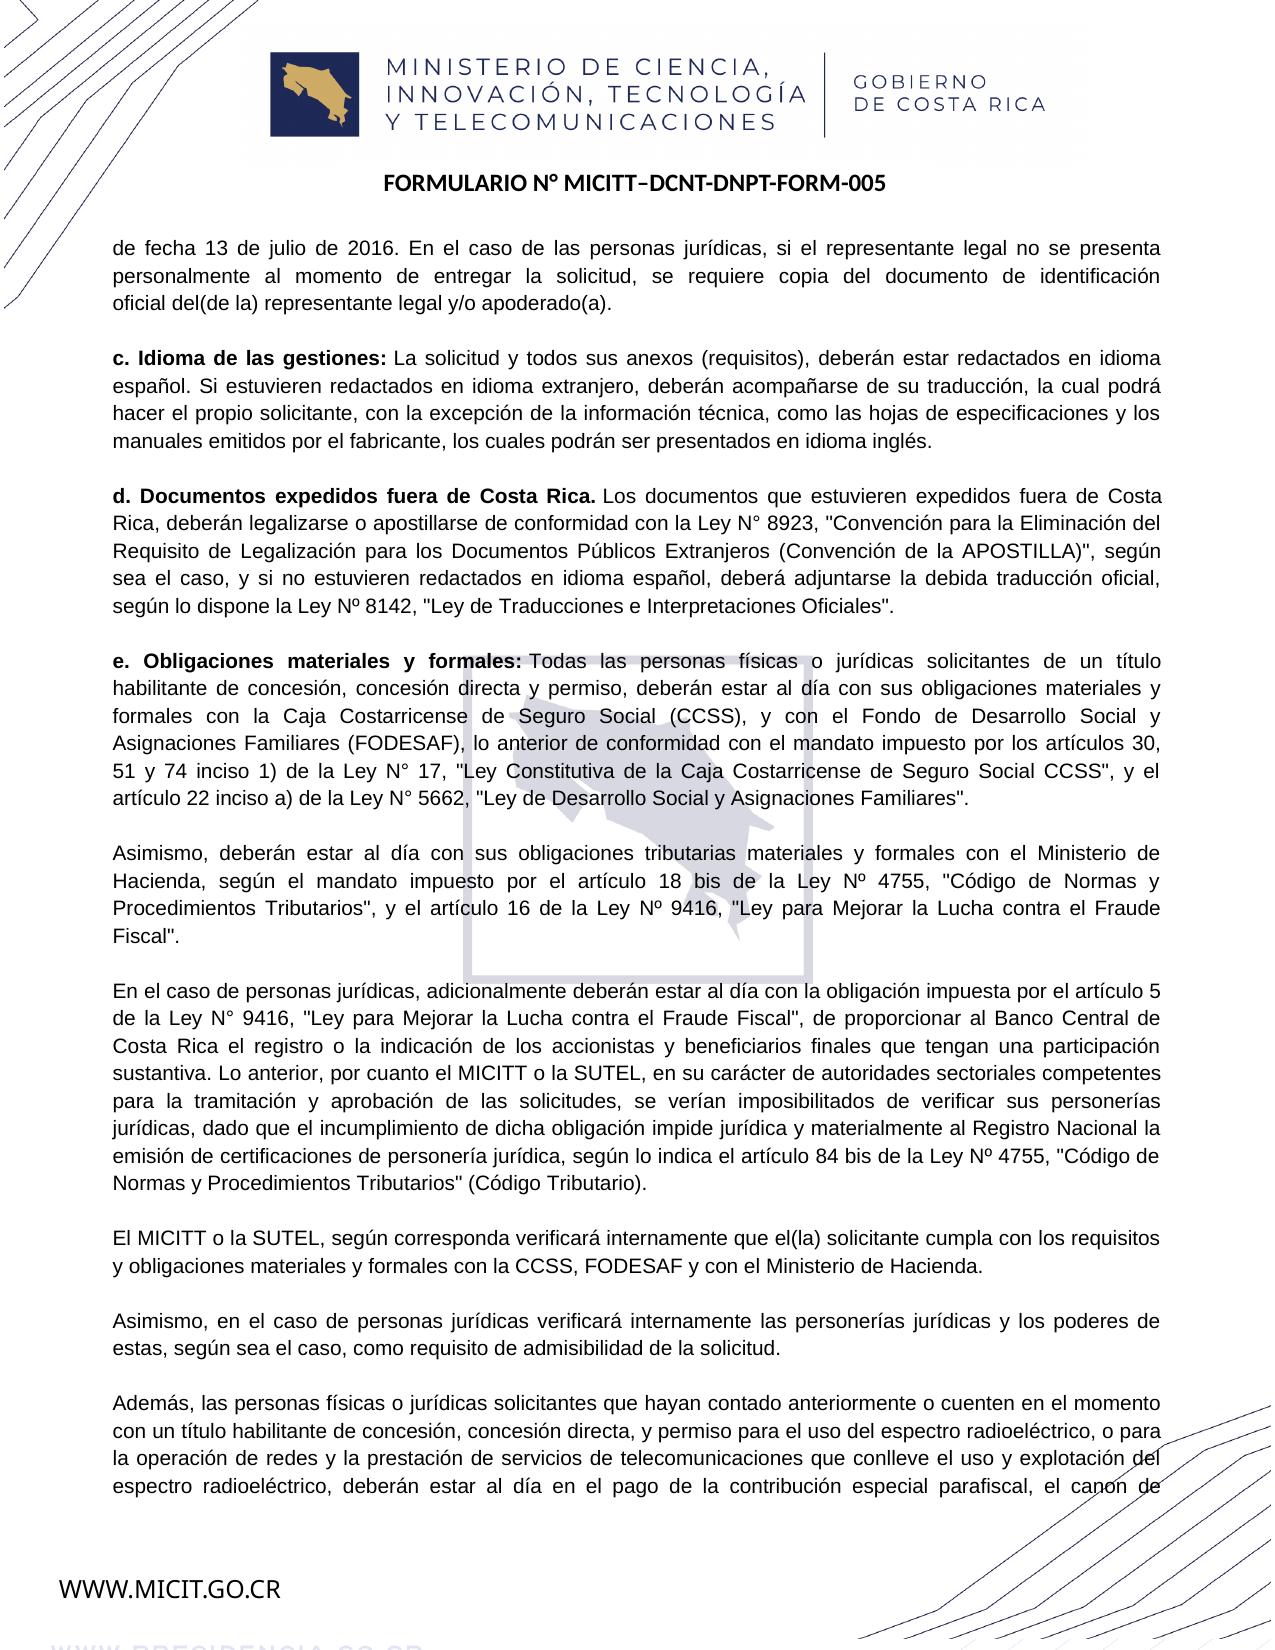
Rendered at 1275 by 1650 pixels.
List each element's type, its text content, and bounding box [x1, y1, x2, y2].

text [112, 1391, 1162, 1498]
text En el caso de personas jurídicas, adicionalmente deberán estar al día con la obligación impuesta por el artículo 5 de la Ley N° 9416, "Ley para Mejorar la Lucha contra el Fraude Fiscal", de proporcionar al Banco Central de Costa Rica el registro o la indicación de los accionistas y beneficiarios finales que tengan una participación sustantiva. Lo anterior, por cuanto el MICITT o la SUTEL, en su carácter de autoridades sectoriales competentes para la tramitación y aprobación de las solicitudes, se verían imposibilitados de verificar sus personerías jurídicas, dado que el incumplimiento de dicha obligación impide jurídica y materialmente al Registro Nacional la emisión de certificaciones de personería jurídica, según lo indica el artículo 84 bis de la Ley Nº 4755, "Código de Normas y Procedimientos Tributarios" (Código Tributario). [112, 979, 1162, 1195]
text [112, 236, 1162, 315]
text Asimismo, deberán estar al día con sus obligaciones tributarias materiales y formales con el Ministerio de Hacienda, según el mandato impuesto por el artículo 18 bis de la Ley Nº 4755, "Código de Normas y Procedimientos Tributarios", y el artículo 16 de la Ley Nº 9416, "Ley para Mejorar la Lucha contra el Fraude Fiscal". [112, 841, 1162, 948]
picture [4, 0, 1271, 1639]
text Asimismo, en el caso de personas jurídicas verificará internamente las personerías jurídicas y los poderes de estas, según sea el caso, como requisito de admisibilidad de la solicitud. [112, 1309, 1162, 1360]
text d. Documentos expedidos fuera de Costa Rica. Los documentos que estuvieren expedidos fuera de Costa Rica, deberán legalizarse o apostillarse de conformidad con la Ley N° 8923, "Convención para la Eliminación del Requisito de Legalización para los Documentos Públicos Extranjeros (Convención de la APOSTILLA)", según sea el caso, y si no estuvieren redactados en idioma español, deberá adjuntarse la debida traducción oficial, según lo dispone la Ley Nº 8142, "Ley de Traducciones e Interpretaciones Oficiales". [112, 484, 1162, 618]
text e. Obligaciones materiales y formales: Todas las personas físicas o jurídicas solicitantes de un título habilitante de concesión, concesión directa y permiso, deberán estar al día con sus obligaciones materiales y formales con la Caja Costarricense de Seguro Social (CCSS), y con el Fondo de Desarrollo Social y Asignaciones Familiares (FODESAF), lo anterior de conformidad con el mandato impuesto por los artículos 30, 51 y 74 inciso 1) de la Ley N° 17, "Ley Constitutiva de la Caja Costarricense de Seguro Social CCSS", y el artículo 22 inciso a) de la Ley N° 5662, "Ley de Desarrollo Social y Asignaciones Familiares". [112, 649, 1162, 810]
text c. Idioma de las gestiones: La solicitud y todos sus anexos (requisitos), deberán estar redactados en idioma español. Si estuvieren redactados en idioma extranjero, deberán acompañarse de su traducción, la cual podrá hacer el propio solicitante, con la excepción de la información técnica, como las hojas de especificaciones y los manuales emitidos por el fabricante, los cuales podrán ser presentados en idioma inglés. [112, 346, 1162, 453]
text El MICITT o la SUTEL, según corresponda verificará internamente que el(la) solicitante cumpla con los requisitos y obligaciones materiales y formales con la CCSS, FODESAF y con el Ministerio de Hacienda. [112, 1226, 1162, 1278]
